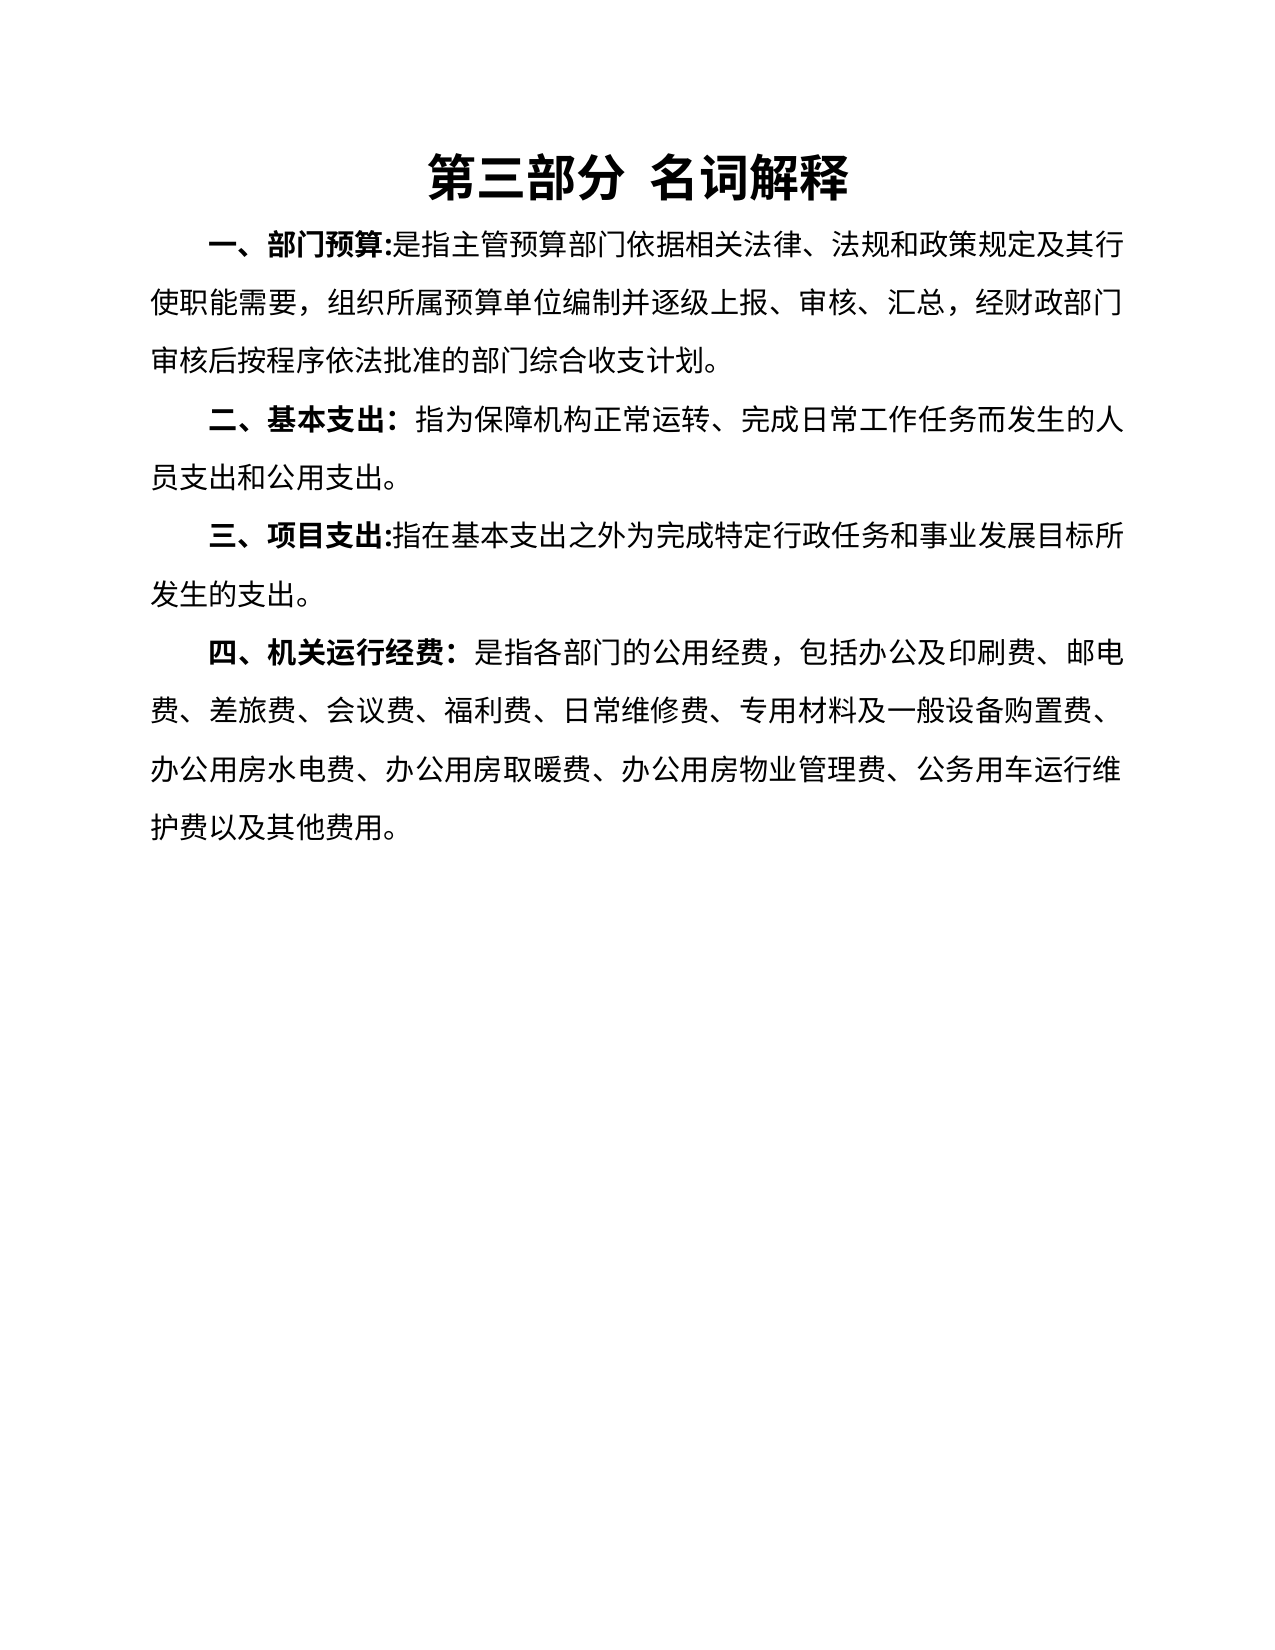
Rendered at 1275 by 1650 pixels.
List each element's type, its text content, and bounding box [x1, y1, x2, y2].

text 三、项目支出:指在基本支出之外为完成特定行政任务和事业发展目标所发生的支出。 [150, 500, 1125, 617]
text 四、机关运行经费：是指各部门的公用经费，包括办公及印刷费、邮电费、差旅费、会议费、福利费、日常维修费、专用材料及一般设备购置费、办公用房水电费、办公用房取暖费、办公用房物业管理费、公务用车运行维护费以及其他费用。 [150, 617, 1125, 850]
text 第三部分 名词解释 [150, 150, 1125, 208]
text 二、基本支出：指为保障机构正常运转、完成日常工作任务而发生的人员支出和公用支出。 [150, 383, 1125, 500]
text 一、部门预算:是指主管预算部门依据相关法律、法规和政策规定及其行使职能需要，组织所属预算单位编制并逐级上报、审核、汇总，经财政部门审核后按程序依法批准的部门综合收支计划。 [150, 208, 1125, 383]
